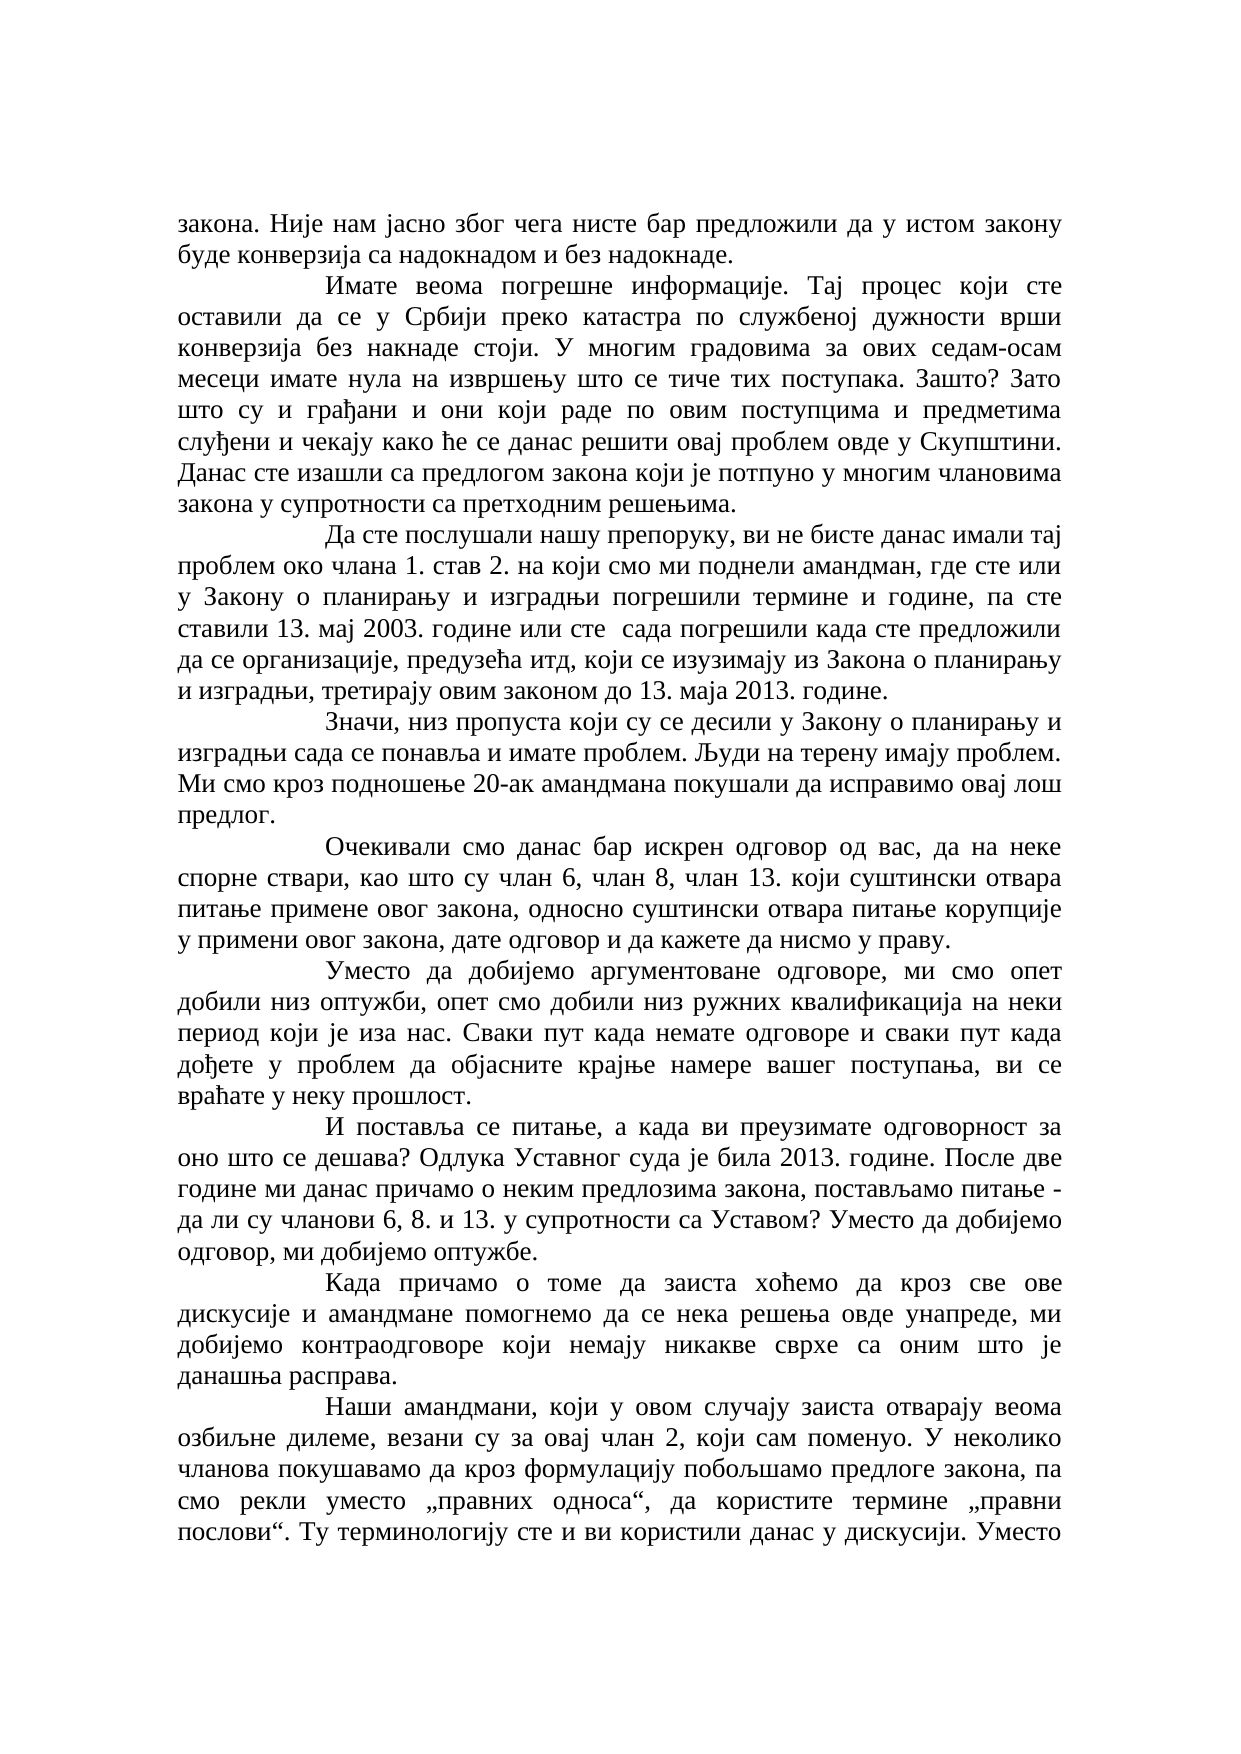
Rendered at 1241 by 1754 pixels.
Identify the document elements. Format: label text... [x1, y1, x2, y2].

text Уместо да добијемо аргументоване одговоре, ми смо опет добили низ оптужби, опет смо добили низ ружних квалификација на неки период који је иза нас. Сваки пут када немате одговоре и сваки пут када дођете у проблем да објасните крајње намере вашег поступања, ви се враћате у неку прошлост. [177, 954, 1063, 1110]
text И поставља се питање, а када ви преузимате одговорност за оно што се дешава? Одлука Уставног суда је била 2013. године. После две године ми данас причамо о неким предлозима закона, постављамо питање - да ли су чланови 6, 8. и 13. у супротности са Уставом? Уместо да добијемо одговор, ми добијемо оптужбе. [177, 1110, 1063, 1266]
text Имате веома погрешне информације. Тај процес који сте оставили да се у Србији преко катастра по службеној дужности врши конверзија без накнаде стоји. У многим градовима за ових седам-осам месеци имате нула на извршењу што се тиче тих поступака. Зашто? Зато што су и грађани и они који раде по овим поступцима и предметима слуђени и чекају како ће се данас решити овај проблем овде у Скупштини. Данас сте изашли са предлогом закона који је потпуно у многим члановима закона у супротности са претходним решењима. [177, 269, 1063, 518]
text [177, 1390, 1063, 1546]
text Очекивали смо данас бар искрен одговор од вас, да на неке спорне ствари, као што су члан 6, члан 8, члан 13. који суштински отвара питање примене овог закона, односно суштински отвара питање корупције у примени овог закона, дате одговор и да кажете да нисмо у праву. [177, 830, 1063, 954]
text Значи, низ пропуста који су се десили у Закону о планирању и изградњи сада се понавља и имате проблем. Људи на терену имају проблем. Ми смо кроз подношење 20-ак амандмана покушали да исправимо овај лош предлог. [177, 705, 1063, 830]
text Да сте послушали нашу препоруку, ви не бисте данас имали тај проблем око члана 1. став 2. на који смо ми поднели амандман, где сте или у Закону о планирању и изградњи погрешили термине и године, па сте ставили 13. мај 2003. године или сте сада погрешили када сте предложили да се организације, предузећа итд, који се изузимају из Закона о планирању и изградњи, третирају овим законом до 13. маја 2013. године. [177, 518, 1063, 705]
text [177, 207, 1063, 269]
text Када причамо о томе да заиста хоћемо да кроз све ове дискусије и амандмане помогнемо да се нека решења овде унапреде, ми добијемо контраодговоре који немају никакве сврхе са оним што је данашња расправа. [177, 1266, 1063, 1390]
